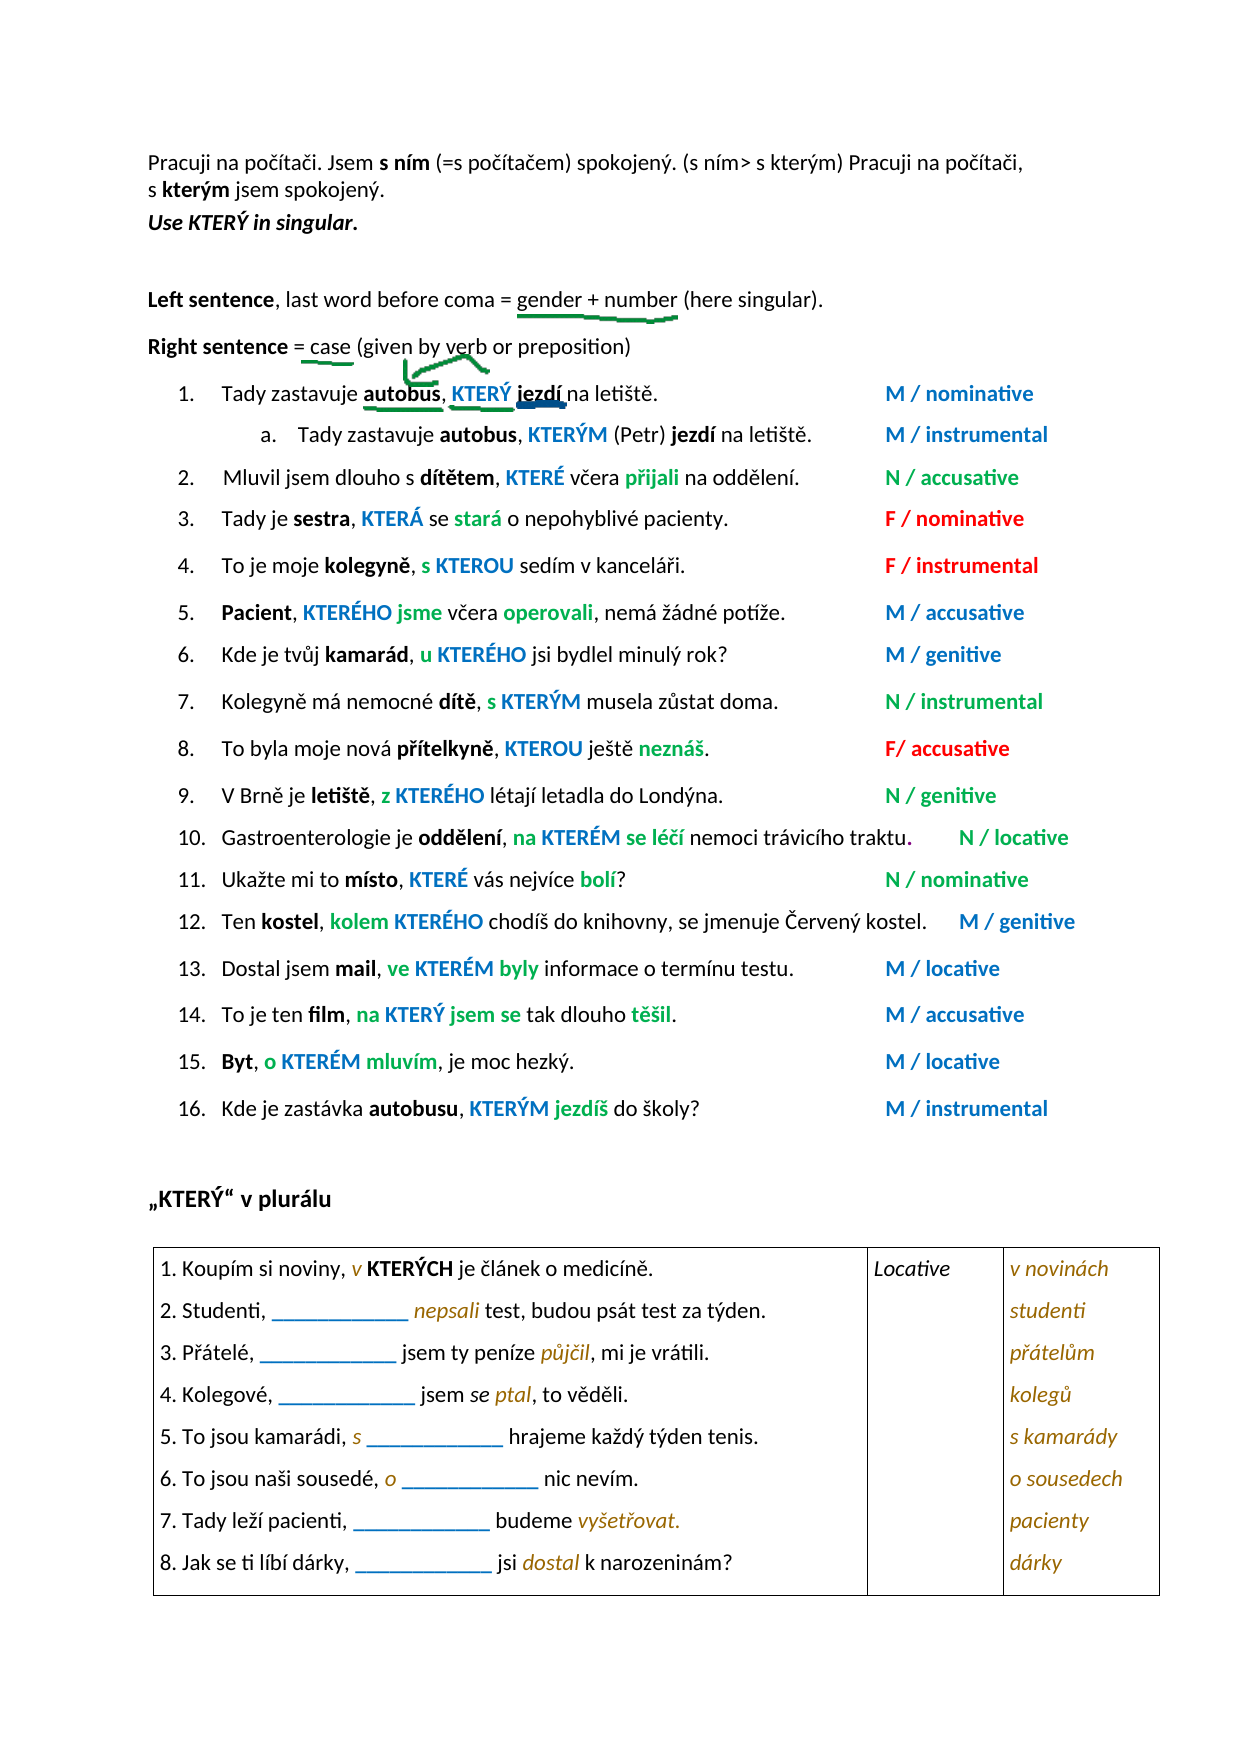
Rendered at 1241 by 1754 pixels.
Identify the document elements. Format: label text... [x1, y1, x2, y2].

text „KTERÝ“ v plurálu [148, 1183, 1093, 1214]
subtitle Use KTERÝ in singular. [148, 208, 1093, 236]
list Kolegyně má nemocné dítě, s kterým musela zůstat doma. N / instrumental [177, 687, 1093, 715]
list Tady je sestra, která se stará o nepohyblivé pacienty. F / nominative [177, 504, 1093, 533]
list Mluvil jsem dlouho s dítětem, které včera přijali na oddělení. N / accusative [177, 463, 1093, 491]
picture [403, 354, 490, 387]
list V Brně je letiště, z kterého létají letadla do Londýna. N / genitive [177, 781, 1093, 809]
picture [516, 400, 567, 409]
list Pacient, kterého jsme včera operovali, nemá žádné potíže. M / accusative [177, 598, 1093, 626]
picture [363, 405, 515, 412]
list Tady zastavuje autobus, kterýM (Petr) jezdí na letiště. M / instrumental [260, 421, 1093, 449]
text Left sentence, last word before coma = gender + number (here singular). [148, 285, 1093, 313]
text Pracuji na počítači. Jsem s ním (=s počítačem) spokojený. (s ním> s kterým) Pracuji na počítači, s kterým jsem spokojený. [148, 148, 1093, 204]
list To byla moje nová přítelkyně, kterou ještě neznáš. F/ accusative [177, 734, 1093, 762]
table_header Locative [868, 1248, 1003, 1595]
list Byt, o kterém mluvím, je moc hezký. M / locative [177, 1047, 1093, 1076]
list To je ten film, na který jsem se tak dlouho těšil. M / accusative [177, 1001, 1093, 1029]
picture [301, 360, 354, 366]
list Ukažte mi to místo, které vás nejvíce bolí? N / nominative [177, 865, 1093, 893]
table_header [154, 1248, 867, 1595]
list Tady zastavuje autobus, který jezdí na letiště. M / nominative [177, 379, 1093, 407]
list Kde je tvůj kamarád, u kterého jsi bydlel minulý rok? M / genitive [177, 640, 1093, 668]
list Kde je zastávka autobusu, kterým jezdíš do školy? M / instrumental [177, 1094, 1093, 1122]
list Ten kostel, kolem kterého chodíš do knihovny, se jmenuje Červený kostel. M / genitive [177, 907, 1093, 935]
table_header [1004, 1248, 1159, 1595]
text Right sentence = case (given by verb or preposition) [148, 332, 1093, 360]
list Dostal jsem mail, ve kterém byly informace o termínu testu. M / locative [177, 954, 1093, 982]
picture [517, 314, 678, 324]
list Gastroenterologie je oddělení, na kterém se léčí nemoci trávicího traktu. N / locative [177, 823, 1093, 851]
list To je moje kolegyně, s kterou sedím v kanceláři. F / instrumental [177, 551, 1093, 579]
